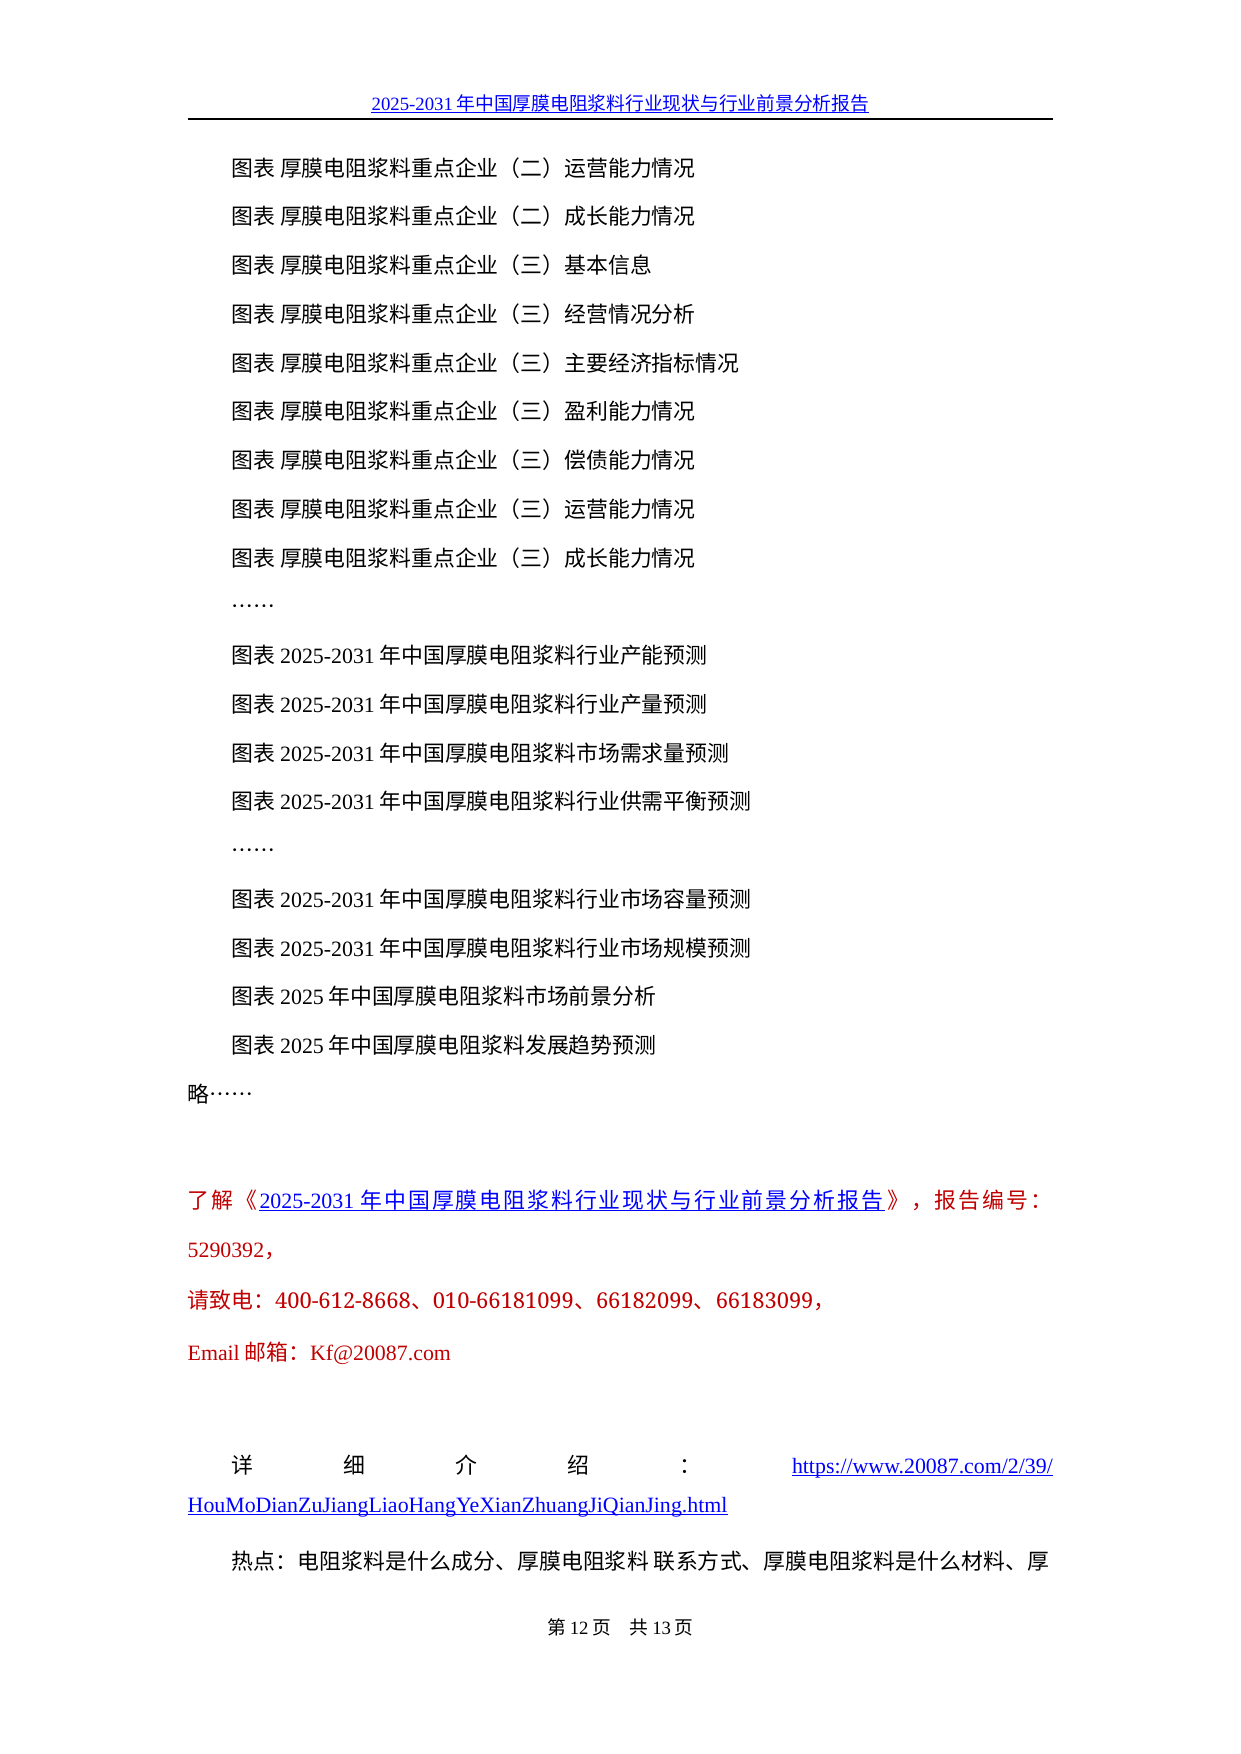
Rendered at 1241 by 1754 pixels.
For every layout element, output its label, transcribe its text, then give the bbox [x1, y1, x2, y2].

text 请致电：400-612-8668、010-66181099、66182099、66183099， [187, 1283, 1053, 1316]
text 了解《2025-2031年中国厚膜电阻浆料行业现状与行业前景分析报告》，报告编号：5290392， [187, 1183, 1053, 1264]
text 详细介绍：https://www.20087.com/2/39/HouMoDianZuJiangLiaoHangYeXianZhuangJiQianJing.html [187, 1448, 1053, 1521]
text Email邮箱：Kf@20087.com [187, 1335, 1053, 1367]
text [187, 1543, 1053, 1576]
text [187, 150, 1053, 1109]
